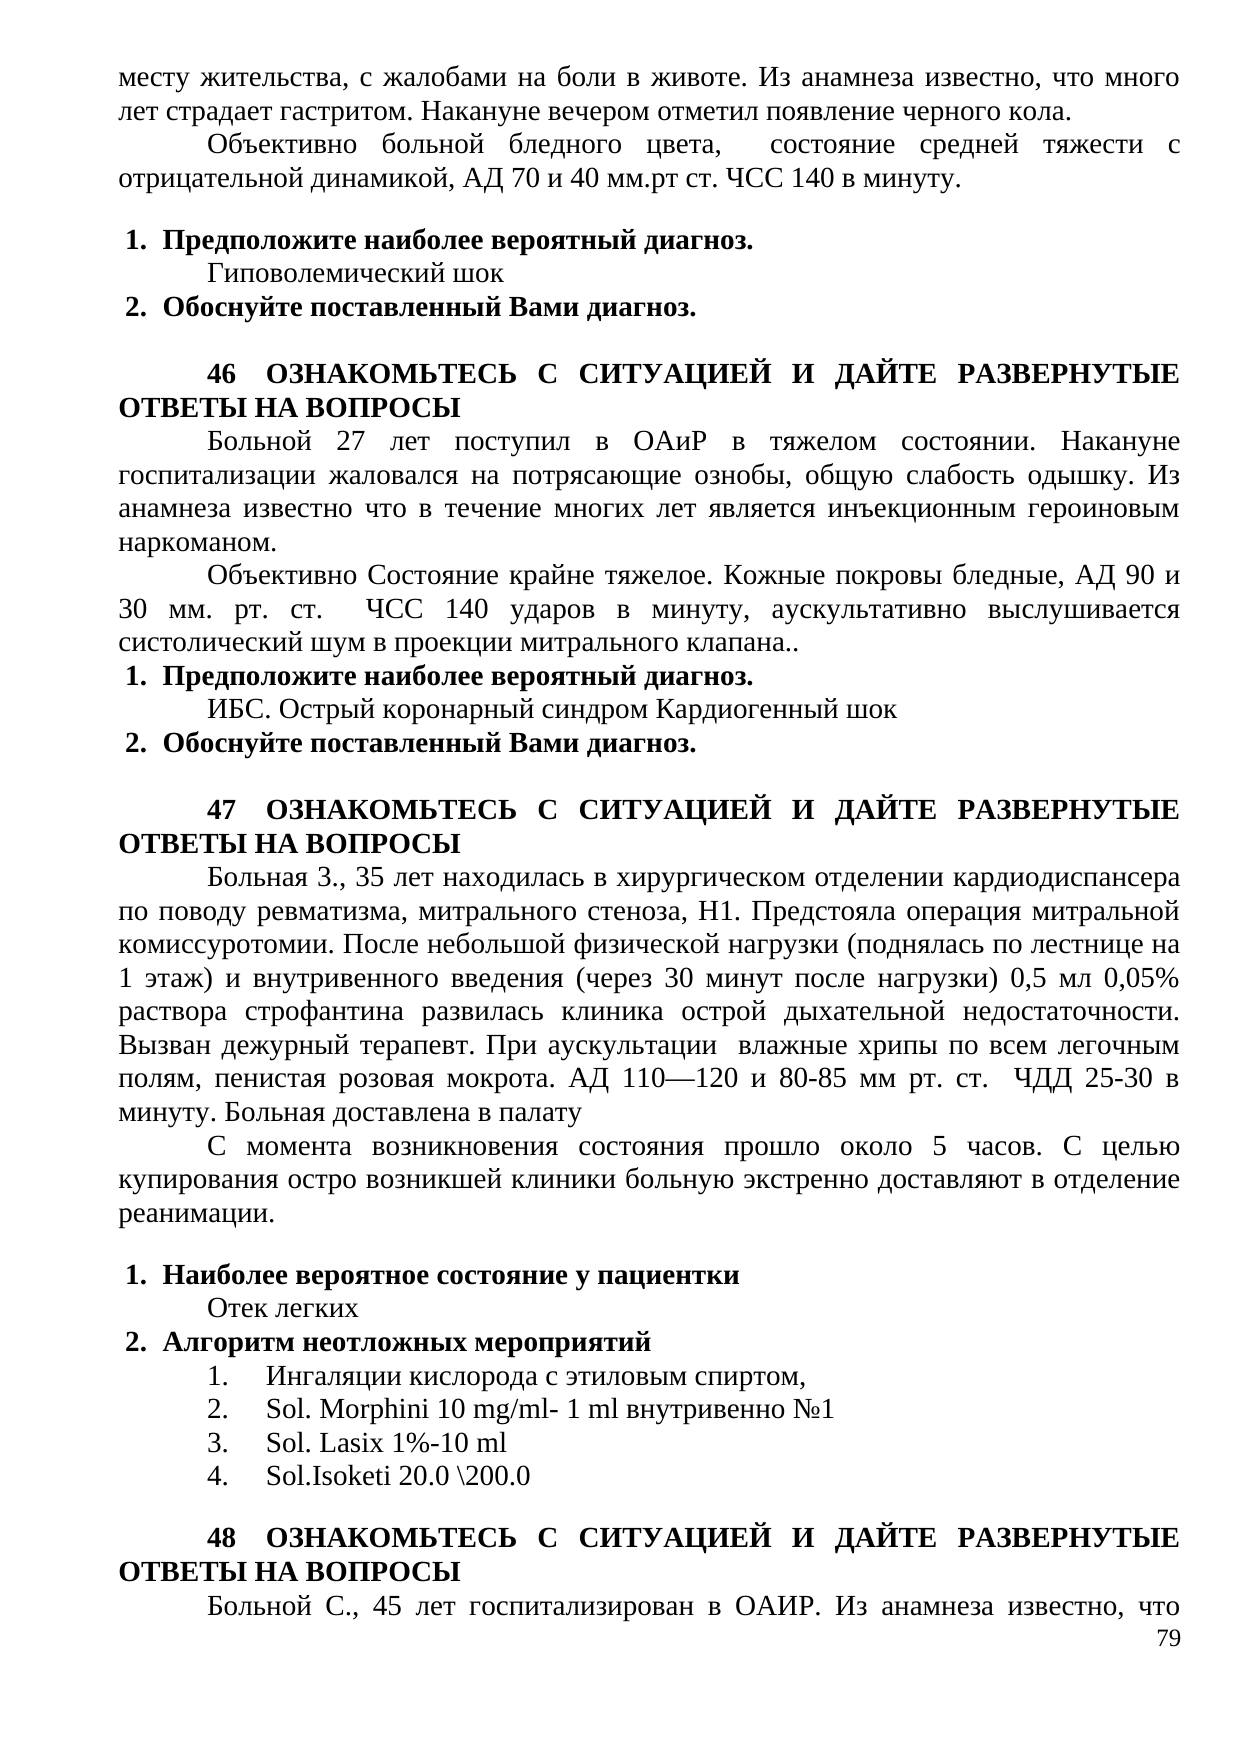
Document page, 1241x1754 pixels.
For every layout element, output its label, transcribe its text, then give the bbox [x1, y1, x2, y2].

list Sol. Lasix 1%-10 ml [118, 1425, 1181, 1458]
text 46 ОЗНАКОМЬТЕСЬ С СИТУАЦИЕЙ И ДАЙТЕ РАЗВЕРНУТЫЕ ОТВЕТЫ НА ВОПРОСЫ [118, 356, 1181, 423]
list Ингаляции кислорода с этиловым спиртом, [118, 1358, 1181, 1391]
text Больная 3., 35 лет находилась в хирургическом отделении кардиодиспансера по поводу ревматизма, митрального стеноза, H1. Предстояла операция митральной комиссуротомии. После небольшой физической нагрузки (поднялась по лестнице на 1 этаж) и внутривенного введения (через 30 минут после нагрузки) 0,5 мл 0,05% раствора строфантина развилась клиника острой дыхательной недостаточности. Вызван дежурный терапевт. При аускультации влажные хрипы по всем легочным полям, пенистая розовая мокрота. АД 110—120 и 80-85 мм рт. ст. ЧДД 25-30 в минуту. Больная доставлена в палату [118, 859, 1181, 1128]
text С момента возникновения состояния прошло около 5 часов. С целью купирования остро возникшей клиники больную экстренно доставляют в отделение реанимации. [118, 1128, 1181, 1228]
list Предположите наиболее вероятный диагноз. [125, 658, 1181, 692]
list Алгоритм неотложных мероприятий [125, 1324, 1181, 1358]
text Отек легких [118, 1291, 1181, 1324]
list Обоснуйте поставленный Вами диагноз. [125, 725, 1181, 759]
list Sol. Morphini 10 mg/ml- 1 ml внутривенно №1 [118, 1391, 1181, 1425]
text Гиповолемический шок [118, 256, 1181, 289]
list Обоснуйте поставленный Вами диагноз. [125, 289, 1181, 323]
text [118, 59, 1181, 126]
text Объективно Состояние крайне тяжелое. Кожные покровы бледные, АД 90 и 30 мм. рт. ст. ЧСС 140 ударов в минуту, аускультативно выслушивается систолический шум в проекции митрального клапана.. [118, 557, 1181, 658]
list Наиболее вероятное состояние у пациентки [125, 1257, 1181, 1291]
text 48 ОЗНАКОМЬТЕСЬ С СИТУАЦИЕЙ И ДАЙТЕ РАЗВЕРНУТЫЕ ОТВЕТЫ НА ВОПРОСЫ [118, 1521, 1181, 1588]
text Объективно больной бледного цвета, состояние средней тяжести с отрицательной динамикой, АД 70 и 40 мм.рт ст. ЧСС 140 в минуту. [118, 126, 1181, 193]
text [118, 1588, 1181, 1621]
text ИБС. Острый коронарный синдром Кардиогенный шок [118, 692, 1181, 725]
text 47 ОЗНАКОМЬТЕСЬ С СИТУАЦИЕЙ И ДАЙТЕ РАЗВЕРНУТЫЕ ОТВЕТЫ НА ВОПРОСЫ [118, 792, 1181, 859]
list Sol.Isoketi 20.0 \200.0 [118, 1458, 1181, 1492]
list Предположите наиболее вероятный диагноз. [125, 222, 1181, 256]
text Больной 27 лет поступил в ОАиР в тяжелом состоянии. Накануне госпитализации жаловался на потрясающие ознобы, общую слабость одышку. Из анамнеза известно что в течение многих лет является инъекционным героиновым наркоманом. [118, 423, 1181, 557]
